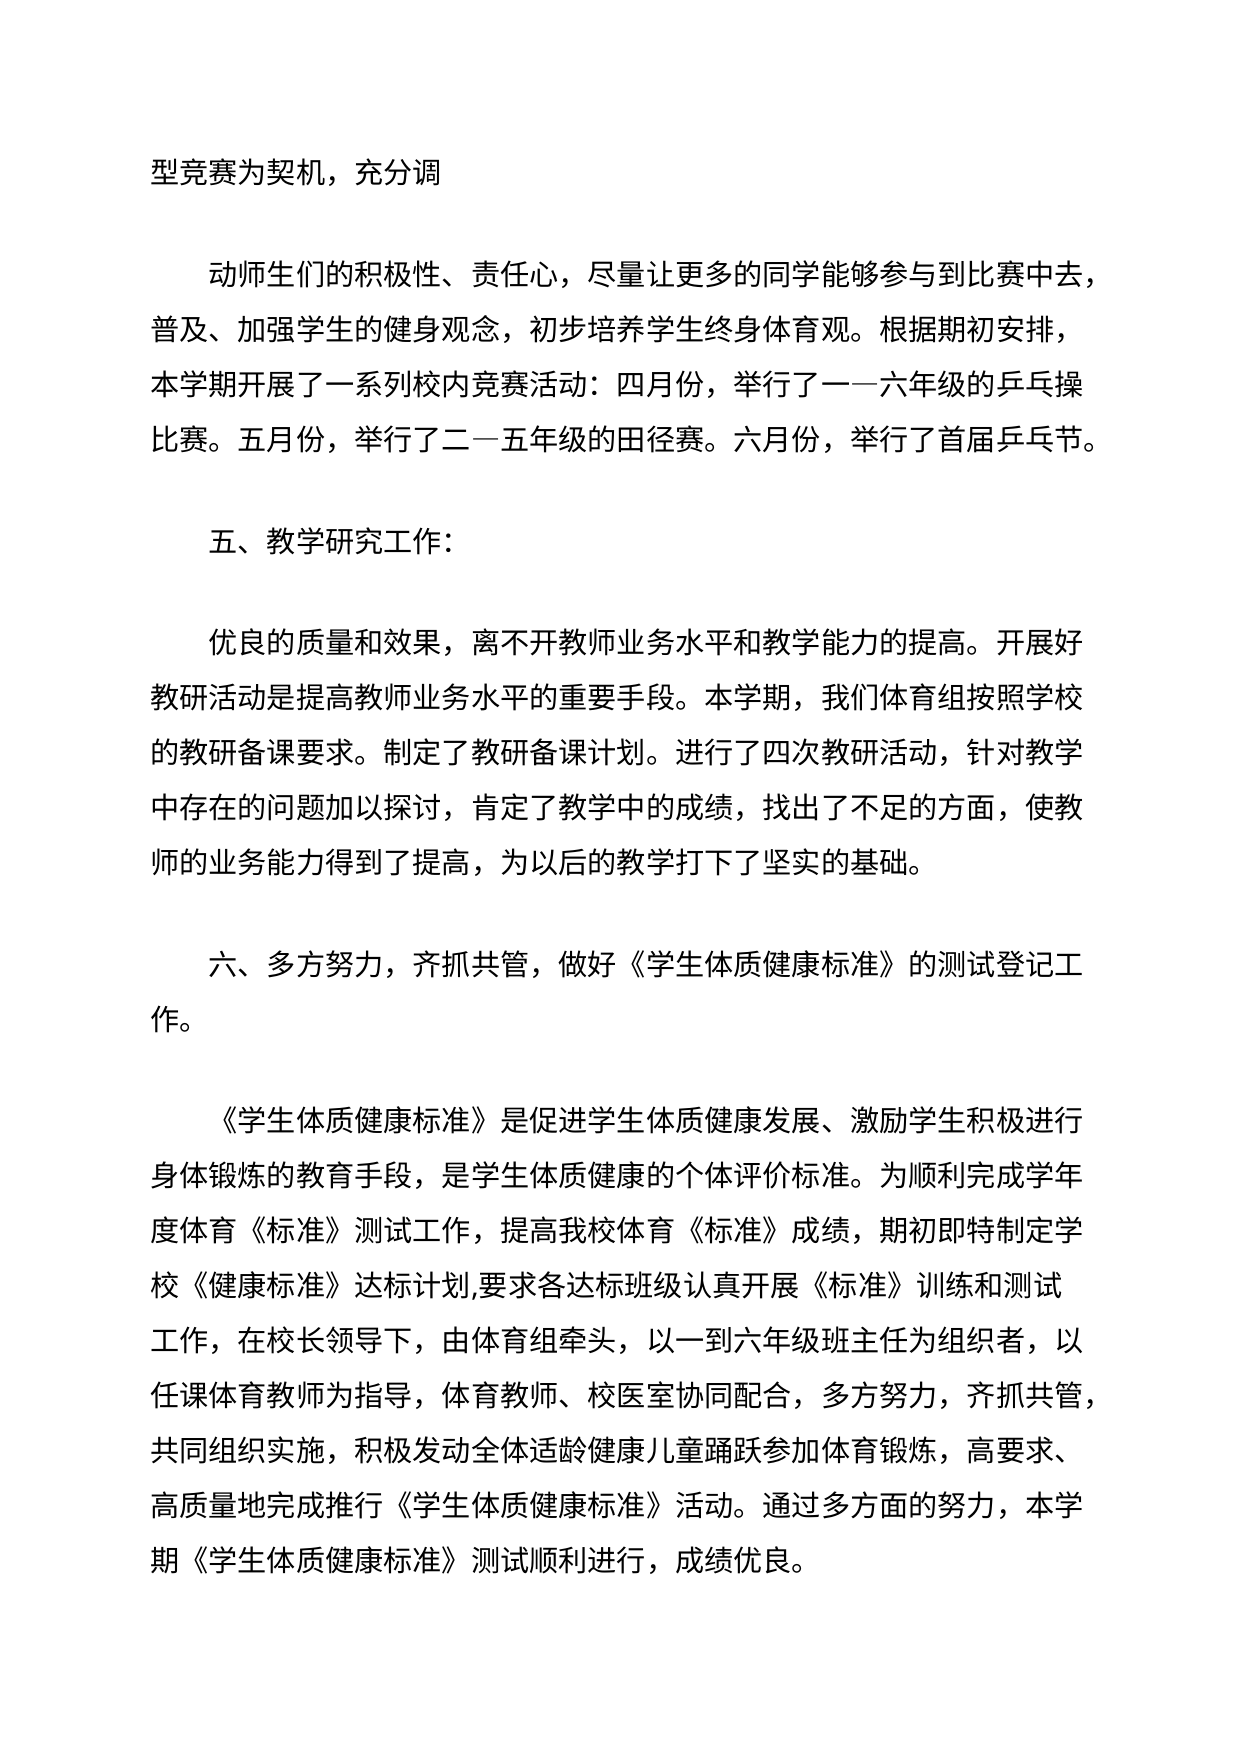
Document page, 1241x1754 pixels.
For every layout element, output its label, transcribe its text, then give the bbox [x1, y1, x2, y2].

text 《学生体质健康标准》是促进学生体质健康发展、激励学生积极进行身体锻炼的教育手段，是学生体质健康的个体评价标准。为顺利完成学年度体育《标准》测试工作，提高我校体育《标准》成绩，期初即特制定学校《健康标准》达标计划,要求各达标班级认真开展《标准》训练和测试工作，在校长领导下，由体育组牵头，以一到六年级班主任为组织者，以任课体育教师为指导，体育教师、校医室协同配合，多方努力，齐抓共管，共同组织实施，积极发动全体适龄健康儿童踊跃参加体育锻炼，高要求、高质量地完成推行《学生体质健康标准》活动。通过多方面的努力，本学期《学生体质健康标准》测试顺利进行，成绩优良。 [150, 1098, 1090, 1579]
text 六、多方努力，齐抓共管，做好《学生体质健康标准》的测试登记工作。 [150, 941, 1090, 1038]
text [150, 150, 1090, 192]
text 动师生们的积极性、责任心，尽量让更多的同学能够参与到比赛中去，普及、加强学生的健身观念，初步培养学生终身体育观。根据期初安排，本学期开展了一系列校内竞赛活动：四月份，举行了一—六年级的乒乓操比赛。五月份，举行了二—五年级的田径赛。六月份，举行了首届乒乓节。 [150, 252, 1090, 459]
text 优良的质量和效果，离不开教师业务水平和教学能力的提高。开展好教研活动是提高教师业务水平的重要手段。本学期，我们体育组按照学校的教研备课要求。制定了教研备课计划。进行了四次教研活动，针对教学中存在的问题加以探讨，肯定了教学中的成绩，找出了不足的方面，使教师的业务能力得到了提高，为以后的教学打下了坚实的基础。 [150, 620, 1090, 882]
text 五、教学研究工作： [150, 518, 1090, 561]
